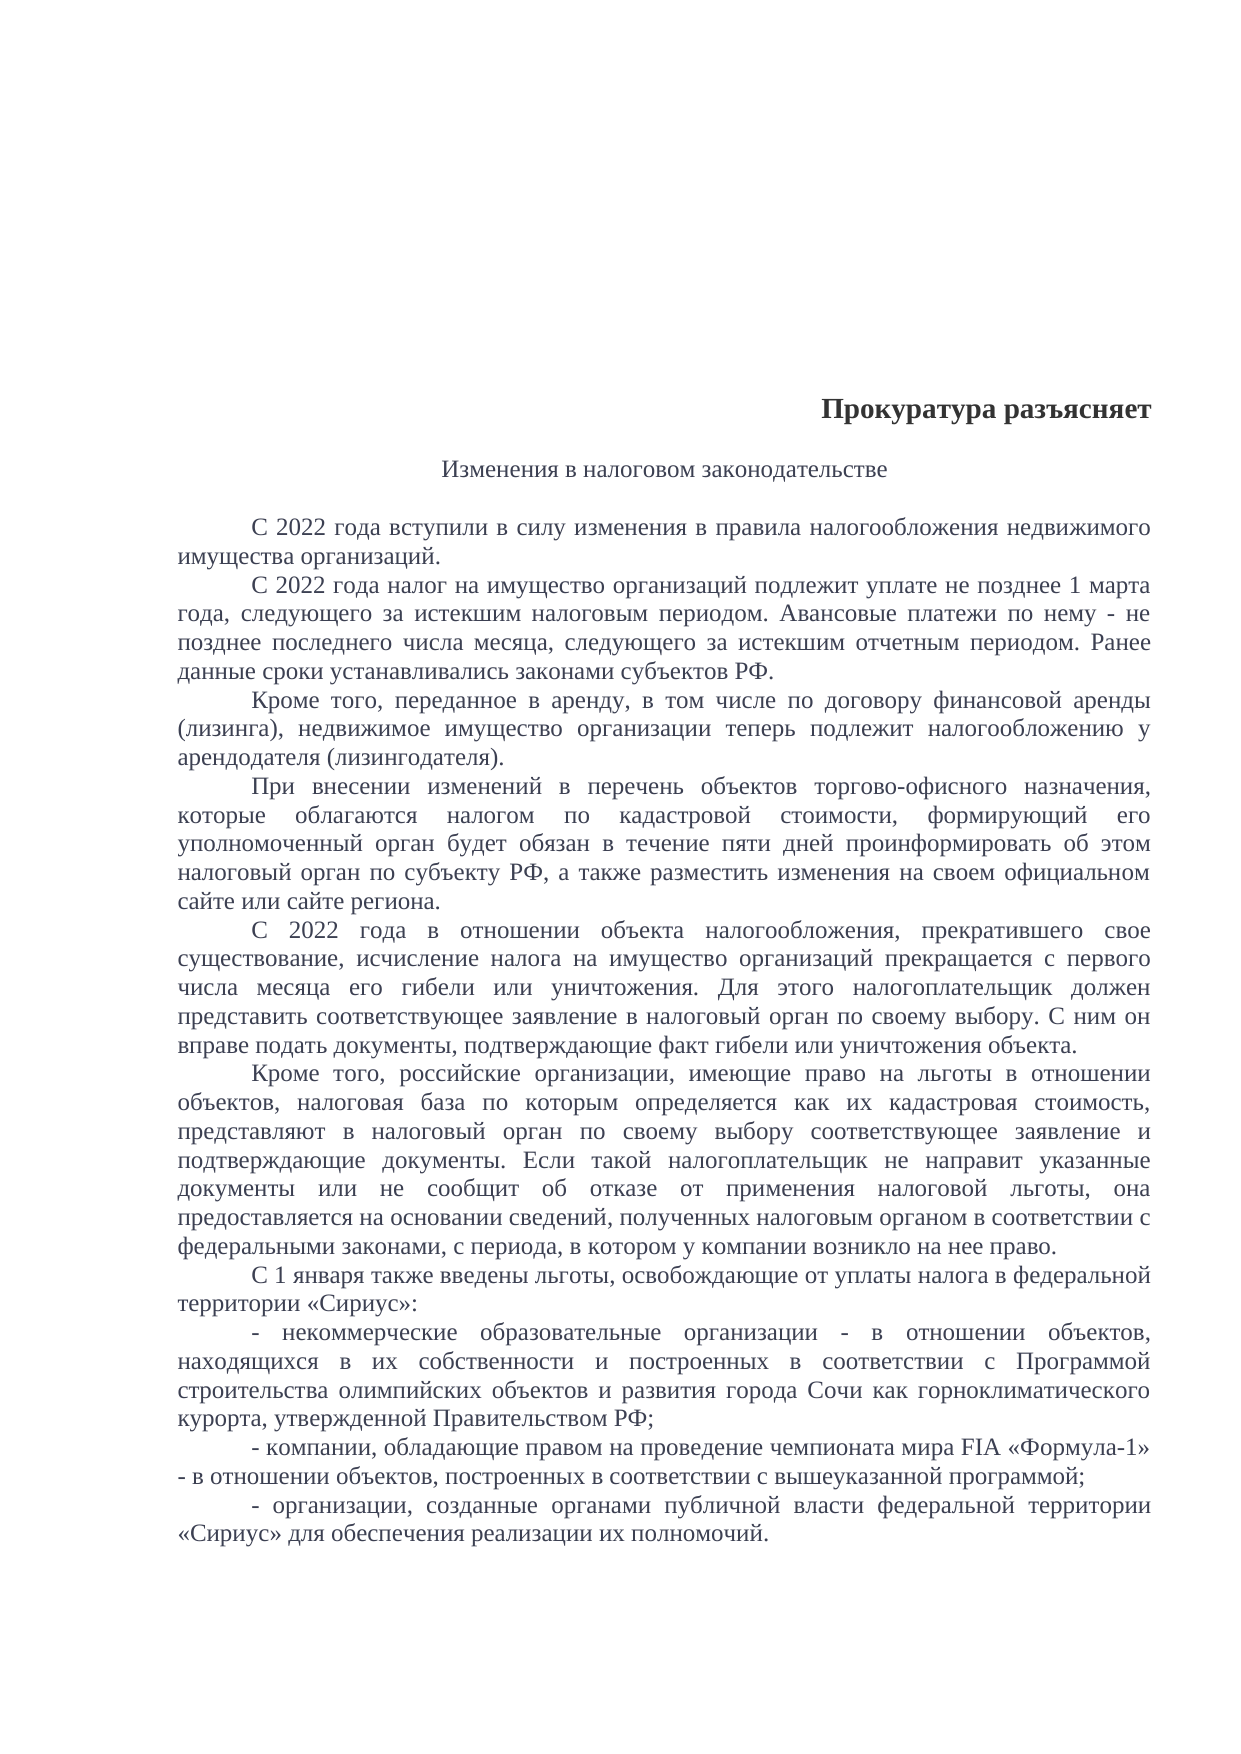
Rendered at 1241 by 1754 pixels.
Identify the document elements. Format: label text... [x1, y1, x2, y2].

text При внесении изменений в перечень объектов торгово-офисного назначения, которые облагаются налогом по кадастровой стоимости, формирующий его уполномоченный орган будет обязан в течение пяти дней проинформировать об этом налоговый орган по субъекту РФ, а также разместить изменения на своем официальном сайте или сайте региона. [177, 771, 1152, 915]
text - компании, обладающие правом на проведение чемпионата мира FIA «Формула-1» - в отношении объектов, построенных в соответствии с вышеуказанной программой; [177, 1432, 1152, 1490]
text С 2022 года налог на имущество организаций подлежит уплате не позднее 1 марта года, следующего за истекшим налоговым периодом. Авансовые платежи по нему - не позднее последнего числа месяца, следующего за истекшим отчетным периодом. Ранее данные сроки устанавливались законами субъектов РФ. [177, 570, 1152, 685]
text Кроме того, российские организации, имеющие право на льготы в отношении объектов, налоговая база по которым определяется как их кадастровая стоимость, представляют в налоговый орган по своему выбору соответствующее заявление и подтверждающие документы. Если такой налогоплательщик не направит указанные документы или не сообщит об отказе от применения налоговой льготы, она предоставляется на основании сведений, полученных налоговым органом в соответствии с федеральными законами, с периода, в котором у компании возникло на нее право. [177, 1058, 1152, 1260]
text - организации, созданные органами публичной власти федеральной территории «Сириус» для обеспечения реализации их полномочий. [177, 1490, 1152, 1547]
text С 1 января также введены льготы, освобождающие от уплаты налога в федеральной территории «Сириус»: [177, 1260, 1152, 1317]
text С 2022 года в отношении объекта налогообложения, прекратившего свое существование, исчисление налога на имущество организаций прекращается с первого числа месяца его гибели или уничтожения. Для этого налогоплательщик должен представить соответствующее заявление в налоговый орган по своему выбору. С ним он вправе подать документы, подтверждающие факт гибели или уничтожения объекта. [177, 915, 1152, 1058]
text Кроме того, переданное в аренду, в том числе по договору финансовой аренды (лизинга), недвижимое имущество организации теперь подлежит налогообложению у арендодателя (лизингодателя). [177, 685, 1152, 771]
text - некоммерческие образовательные организации - в отношении объектов, находящихся в их собственности и построенных в соответствии с Программой строительства олимпийских объектов и развития города Сочи как горноклиматического курорта, утвержденной Правительством РФ; [177, 1317, 1152, 1432]
text Изменения в налоговом законодательстве [177, 454, 1152, 483]
text С 2022 года вступили в силу изменения в правила налогообложения недвижимого имущества организаций. [177, 512, 1152, 570]
text Прокуратура разъясняет [177, 369, 1152, 425]
